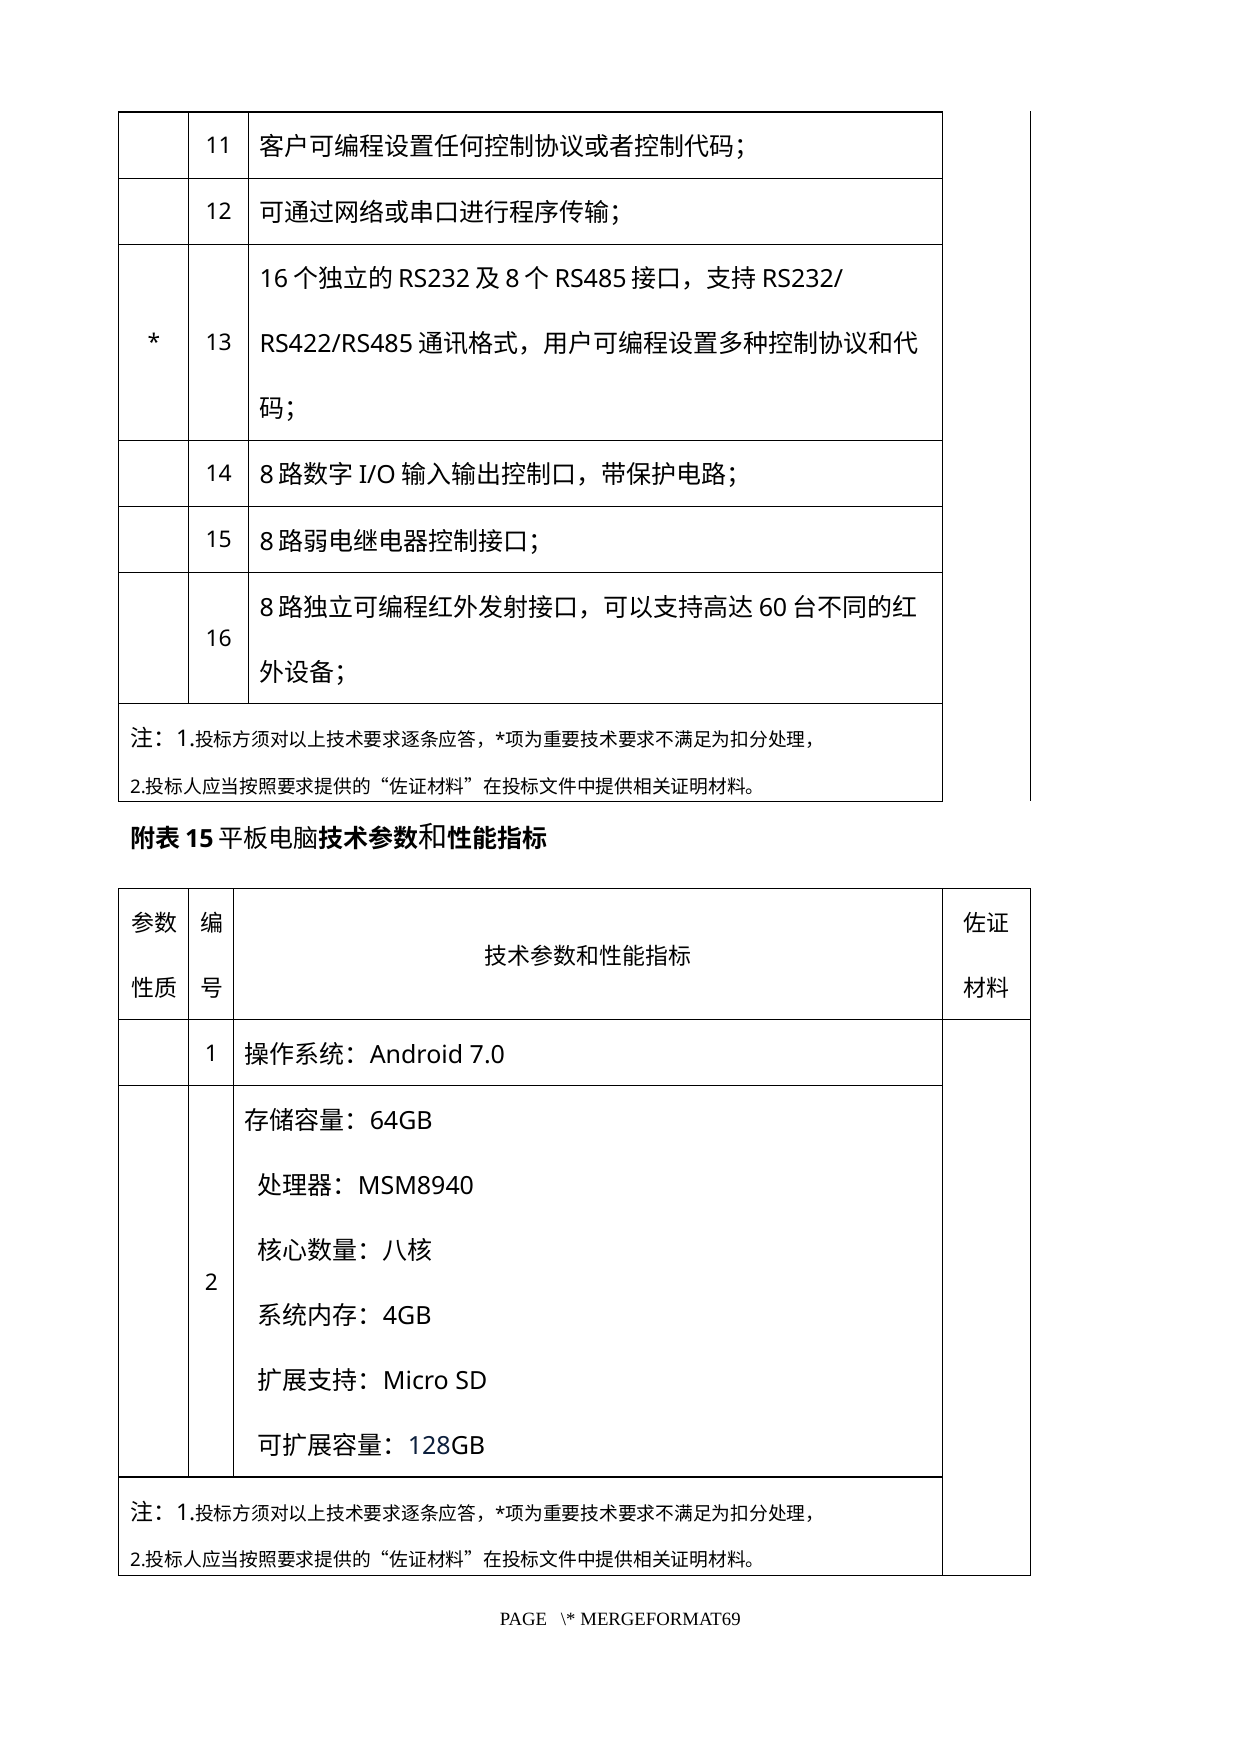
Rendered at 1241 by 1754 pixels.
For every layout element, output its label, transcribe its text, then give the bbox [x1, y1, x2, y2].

table_cell [119, 1020, 188, 1085]
table_cell 15 [189, 507, 248, 572]
table_cell 2 [189, 1086, 233, 1476]
table_cell 8路独立可编程红外发射接口，可以支持高达60台不同的红外设备； [249, 573, 942, 703]
table_cell 1 [189, 1020, 233, 1085]
table_cell 可通过网络或串口进行程序传输； [249, 179, 942, 243]
table_cell 14 [189, 441, 248, 506]
table_cell 8路数字I/O输入输出控制口，带保护电路； [249, 441, 942, 506]
table_cell [119, 441, 188, 506]
table_cell * [119, 245, 188, 439]
table_cell 客户可编程设置任何控制协议或者控制代码； [249, 113, 942, 177]
table_cell 注：1.投标方须对以上技术要求逐条应答，*项为重要技术要求不满足为扣分处理， 2.投标人应当按照要求提供的“佐证材料”在投标文件中提供相关证明材料。 [119, 704, 942, 801]
table_cell [119, 507, 188, 572]
table_cell 存储容量：64GB 处理器：MSM8940 核心数量：八核 系统内存：4GB 扩展支持：Micro SD 可扩展容量：128GB [234, 1086, 942, 1476]
table_cell [943, 1020, 1030, 1476]
table_cell 13 [189, 245, 248, 439]
table_cell 8路弱电继电器控制接口； [249, 507, 942, 572]
table_header 参数性质 [119, 889, 188, 1019]
table_cell [119, 1086, 188, 1476]
table_cell 12 [189, 179, 248, 243]
table_cell [119, 573, 188, 703]
table_cell 16 [189, 573, 248, 703]
table_cell 16个独立的RS232及8个RS485接口，支持RS232/RS422/RS485通讯格式，用户可编程设置多种控制协议和代码； [249, 245, 942, 439]
text 附表15平板电脑技术参数和性能指标 [130, 802, 1110, 867]
table_cell 操作系统：Android 7.0 [234, 1020, 942, 1085]
table_header 技术参数和性能指标 [234, 889, 942, 1019]
table_cell 注：1.投标方须对以上技术要求逐条应答，*项为重要技术要求不满足为扣分处理， 2.投标人应当按照要求提供的“佐证材料”在投标文件中提供相关证明材料。 [119, 1478, 942, 1575]
table_header 佐证材料 [943, 889, 1030, 1019]
table_cell [943, 1476, 1030, 1575]
table_header 编号 [189, 889, 233, 1019]
table_cell [119, 113, 188, 177]
table_cell 11 [189, 113, 248, 177]
table_cell [119, 179, 188, 243]
